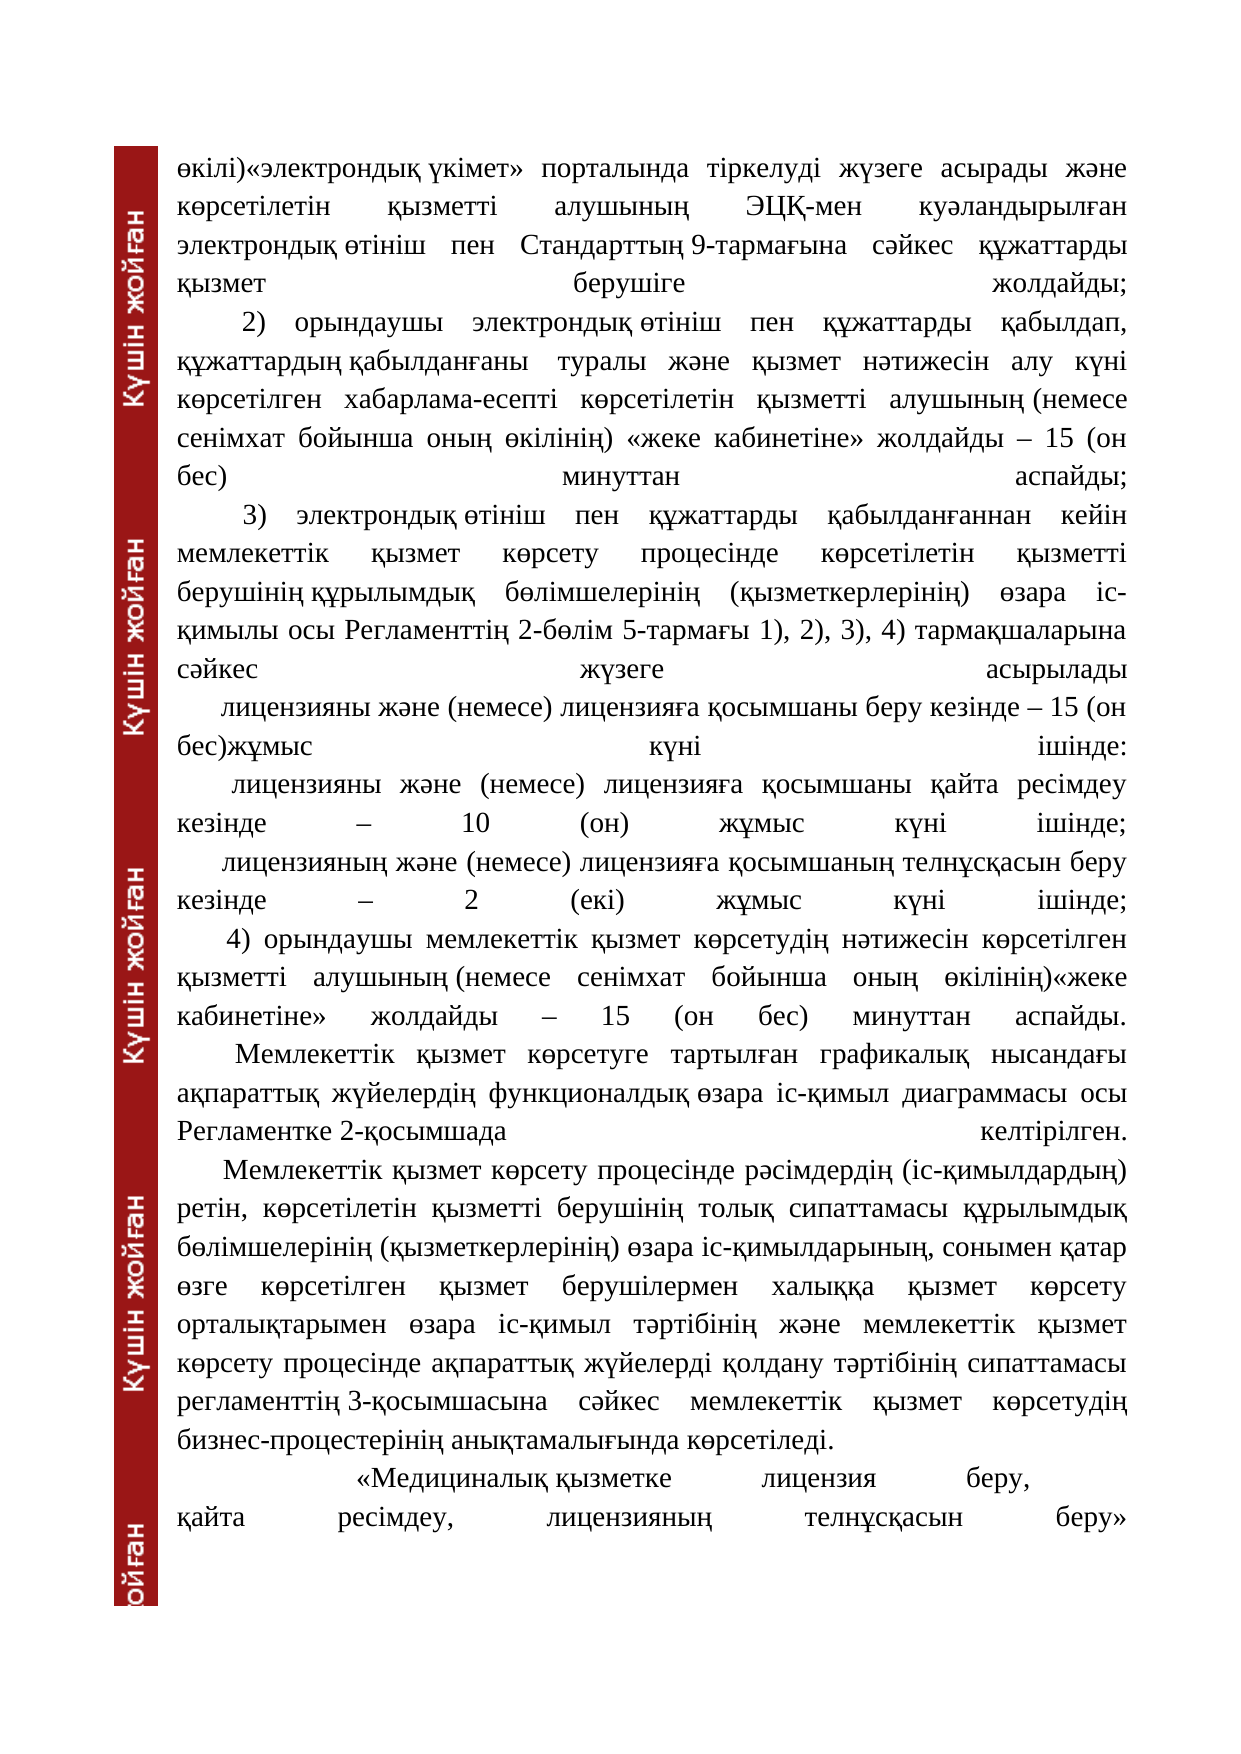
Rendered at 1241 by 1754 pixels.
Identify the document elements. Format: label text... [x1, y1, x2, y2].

picture [114, 146, 158, 150]
text «Медициналық қызметке лицензия беру, қайта ресімдеу, лицензияның телнұсқасын беру» мемлекеттік көрсетілетін қызмет регламентіне 1-қосымша [112, 1460, 1128, 1532]
picture [114, 1455, 158, 1460]
picture [114, 1532, 158, 1606]
